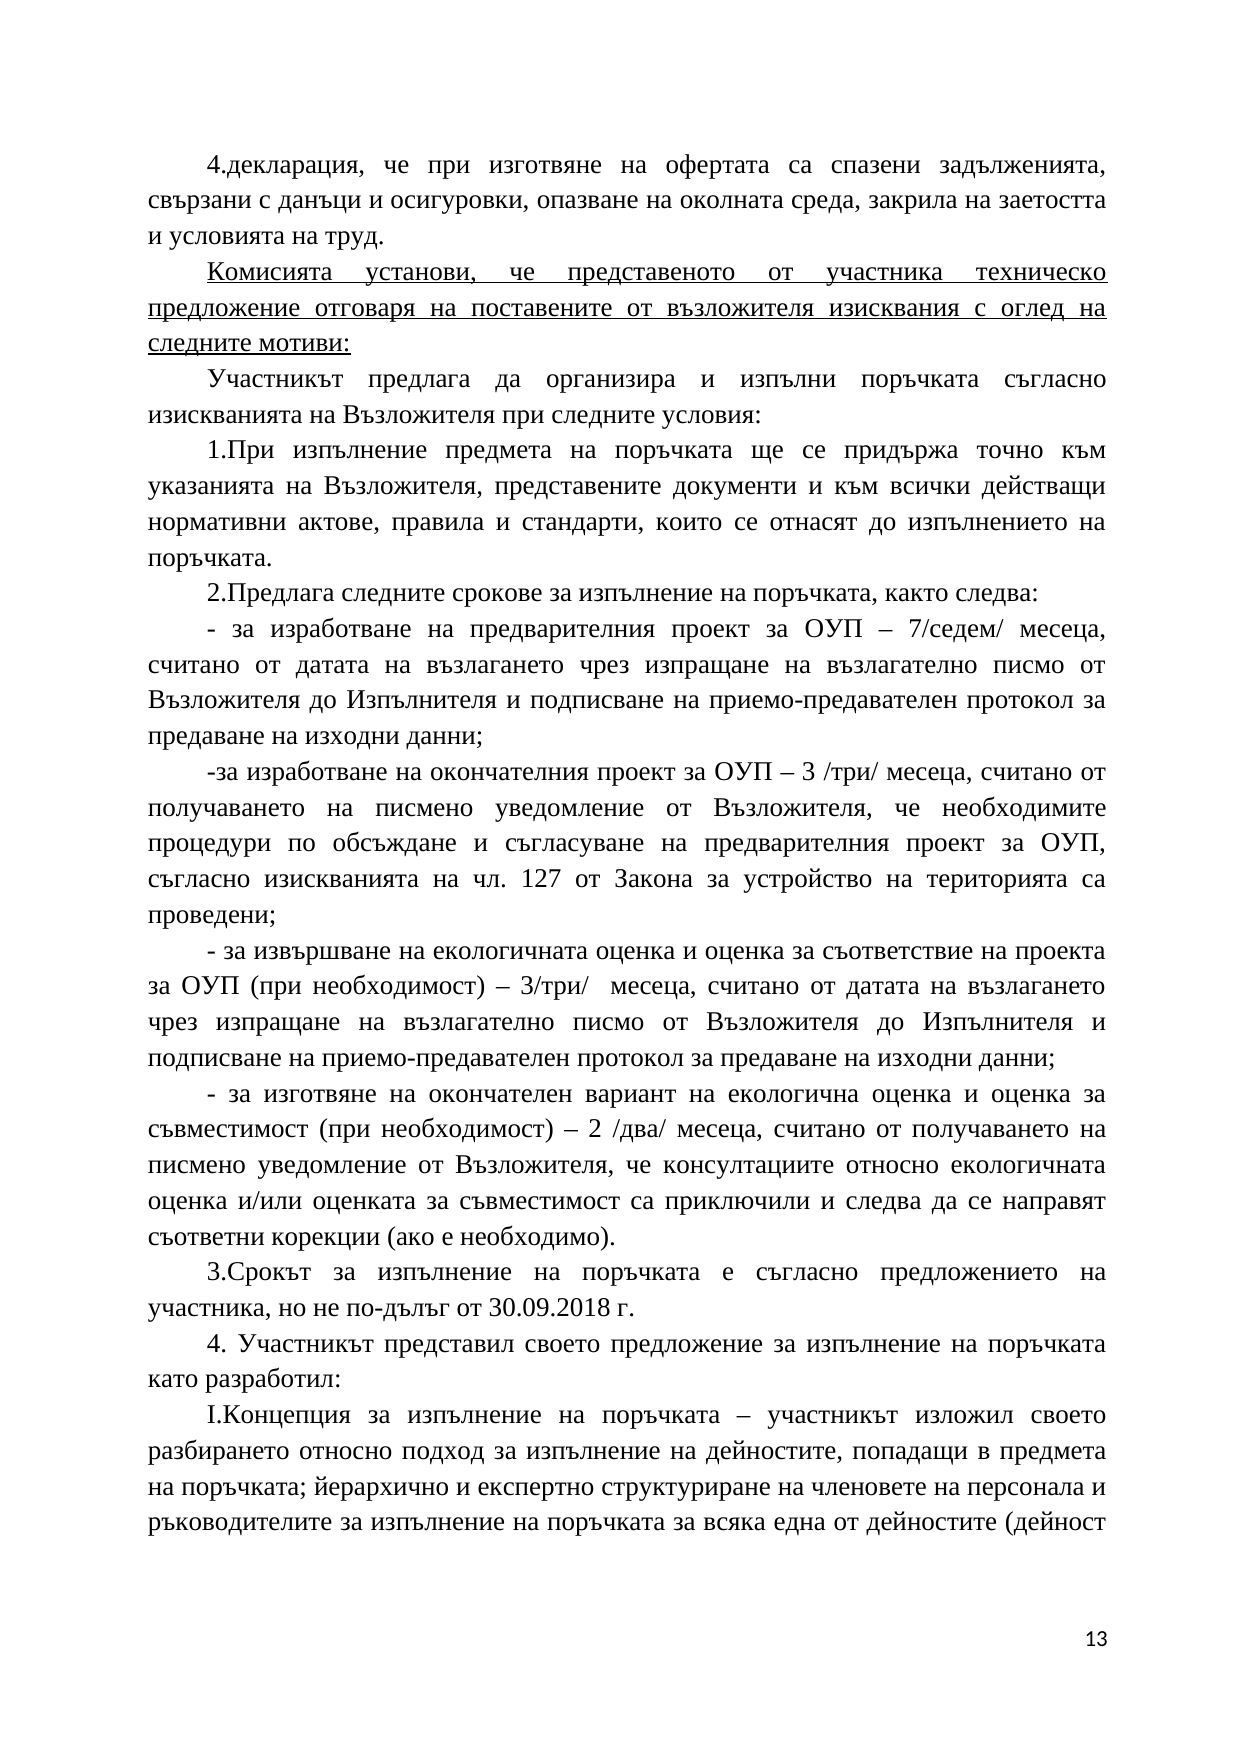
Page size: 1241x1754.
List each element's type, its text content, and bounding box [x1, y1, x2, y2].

text - за изработване на предварителния проект за ОУП – 7/седем/ месеца, считано от датата на възлагането чрез изпращане на възлагателно писмо от Възложителя до Изпълнителя и подписване на приемо-предавателен протокол за предаване на изходни данни; [148, 612, 1107, 751]
text -за изработване на окончателния проект за ОУП – 3 /три/ месеца, считано от получаването на писмено уведомление от Възложителя, че необходимите процедури по обсъждане и съгласуване на предварителния проект за ОУП, съгласно изискванията на чл. 127 от Закона за устройство на територията са проведени; [148, 755, 1107, 929]
text Участникът предлага да организира и изпълни поръчката съгласно изискванията на Възложителя при следните условия: [148, 362, 1107, 429]
text 1.При изпълнение предмета на поръчката ще се придържа точно към указанията на Възложителя, представените документи и към всички действащи нормативни актове, правила и стандарти, които се отнасят до изпълнението на поръчката. [148, 433, 1107, 572]
text - за извършване на екологичната оценка и оценка за съответствие на проекта за ОУП (при необходимост) – 3/три/ месеца, считано от датата на възлагането чрез изпращане на възлагателно писмо от Възложителя до Изпълнителя и подписване на приемо-предавателен протокол за предаване на изходни данни; [148, 934, 1107, 1072]
text 2.Предлага следните срокове за изпълнение на поръчката, както следва: [148, 576, 1107, 608]
text - за изготвяне на окончателен вариант на екологична оценка и оценка за съвместимост (при необходимост) – 2 /два/ месеца, считано от получаването на писмено уведомление от Възложителя, че консултациите относно екологичната оценка и/или оценката за съвместимост са приключили и следва да се направят съответни корекции (ако е необходимо). [148, 1077, 1107, 1251]
text Комисията установи, че представеното от участника техническо предложение отговаря на поставените от възложителя изисквания с оглед на следните мотиви: [148, 255, 1107, 318]
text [148, 1398, 1107, 1537]
text 4.декларация, че при изготвяне на офертата са спазени задълженията, свързани с данъци и осигуровки, опазване на околната среда, закрила на заетостта и условията на труд. [148, 148, 1107, 250]
text 4. Участникът представил своето предложение за изпълнение на поръчката като разработил: [148, 1327, 1107, 1394]
text Комисията установи, че представеното от участника техническо предложение отговаря на поставените от възложителя изисквания с оглед на следните мотиви: [148, 319, 1107, 357]
text 3.Срокът за изпълнение на поръчката е съгласно предложението на участника, но не по-дълъг от 30.09.2018 г. [148, 1255, 1107, 1322]
